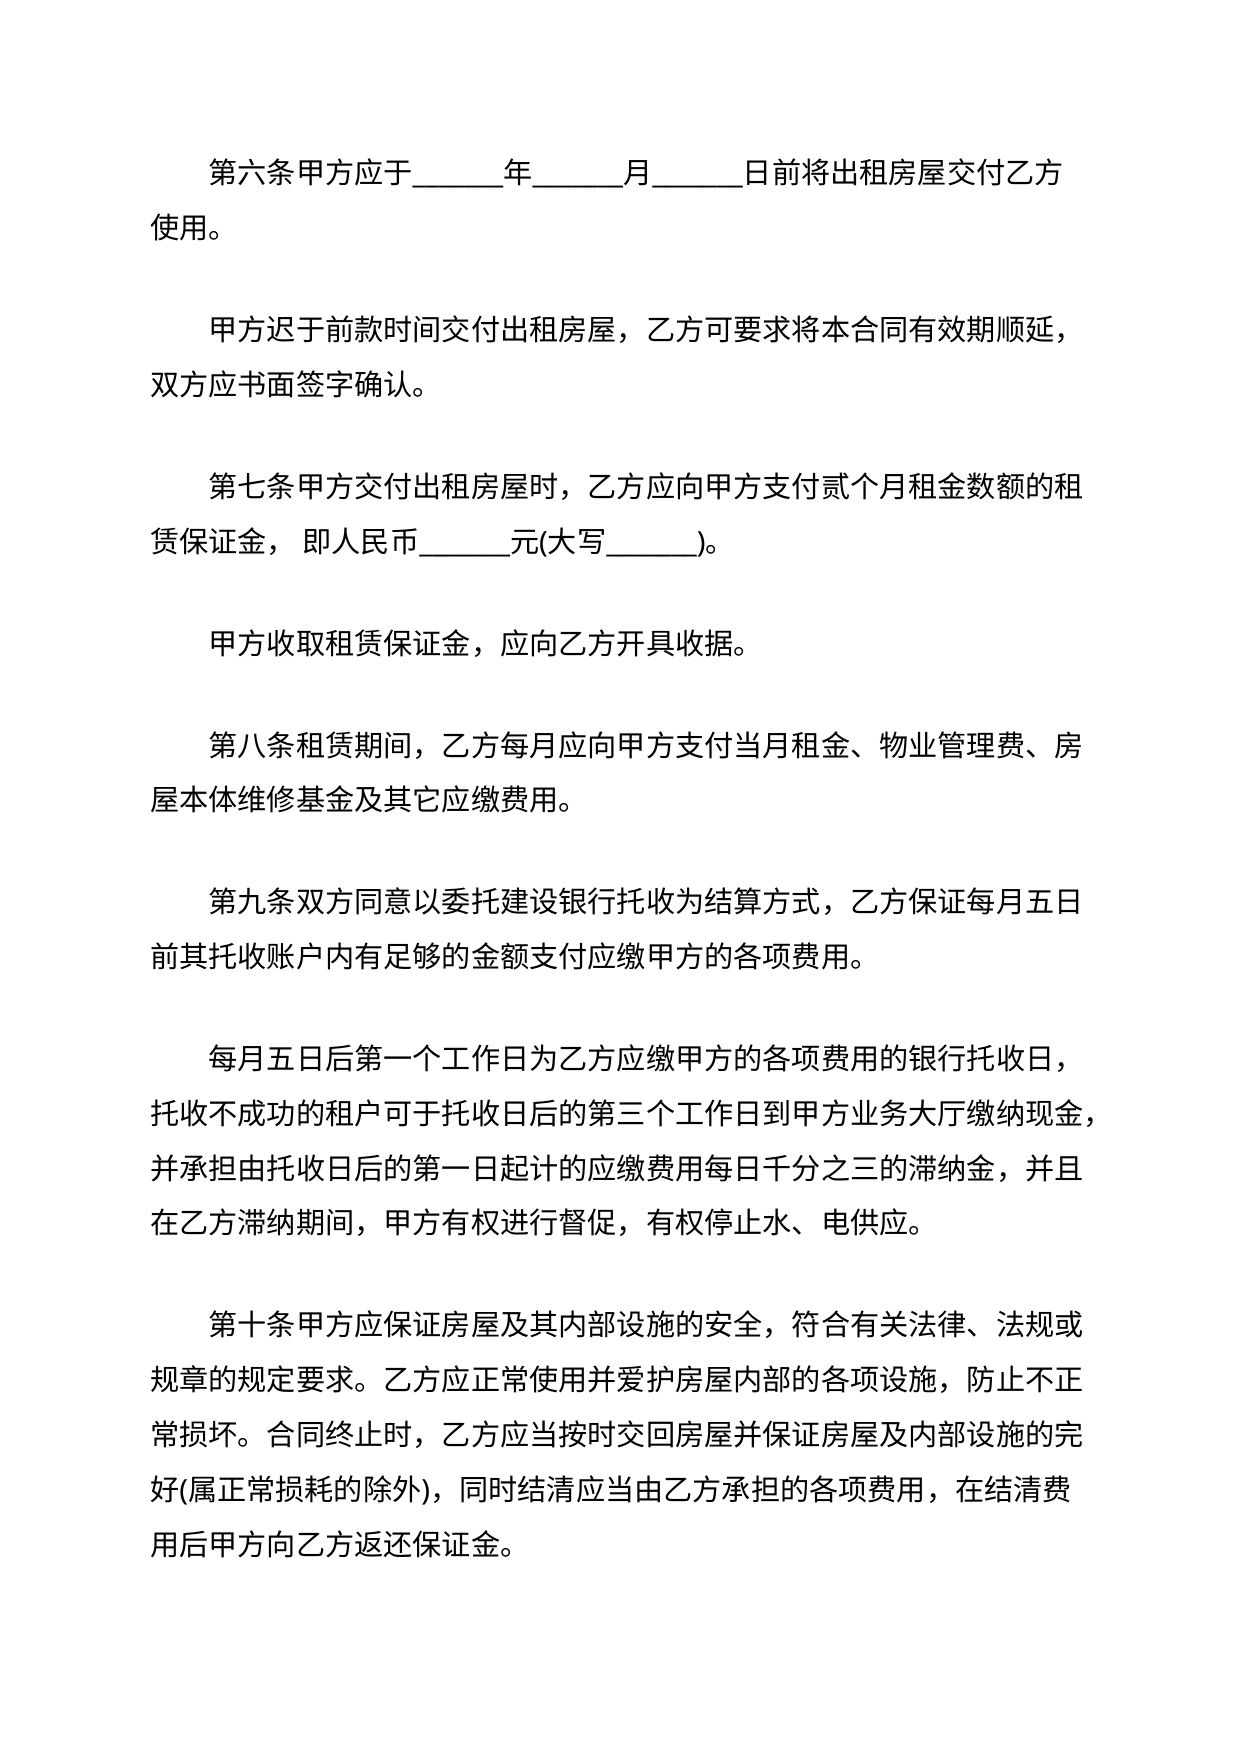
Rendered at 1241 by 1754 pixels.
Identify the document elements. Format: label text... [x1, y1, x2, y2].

text 甲方收取租赁保证金，应向乙方开具收据。 [150, 620, 1090, 663]
text 第九条双方同意以委托建设银行托收为结算方式，乙方保证每月五日前其托收账户内有足够的金额支付应缴甲方的各项费用。 [150, 879, 1090, 976]
text 第六条甲方应于_______年_______月_______日前将出租房屋交付乙方使用。 [150, 150, 1090, 247]
text 第八条租赁期间，乙方每月应向甲方支付当月租金、物业管理费、房屋本体维修基金及其它应缴费用。 [150, 722, 1090, 819]
text 甲方迟于前款时间交付出租房屋，乙方可要求将本合同有效期顺延，双方应书面签字确认。 [150, 307, 1090, 404]
text 第十条甲方应保证房屋及其内部设施的安全，符合有关法律、法规或规章的规定要求。乙方应正常使用并爱护房屋内部的各项设施，防止不正常损坏。合同终止时，乙方应当按时交回房屋并保证房屋及内部设施的完好(属正常损耗的除外)，同时结清应当由乙方承担的各项费用，在结清费用后甲方向乙方返还保证金。 [150, 1302, 1090, 1564]
text 第七条甲方交付出租房屋时，乙方应向甲方支付贰个月租金数额的租赁保证金， 即人民币_______元(大写_______)。 [150, 463, 1090, 561]
text 每月五日后第一个工作日为乙方应缴甲方的各项费用的银行托收日，托收不成功的租户可于托收日后的第三个工作日到甲方业务大厅缴纳现金，并承担由托收日后的第一日起计的应缴费用每日千分之三的滞纳金，并且在乙方滞纳期间，甲方有权进行督促，有权停止水、电供应。 [150, 1035, 1090, 1242]
